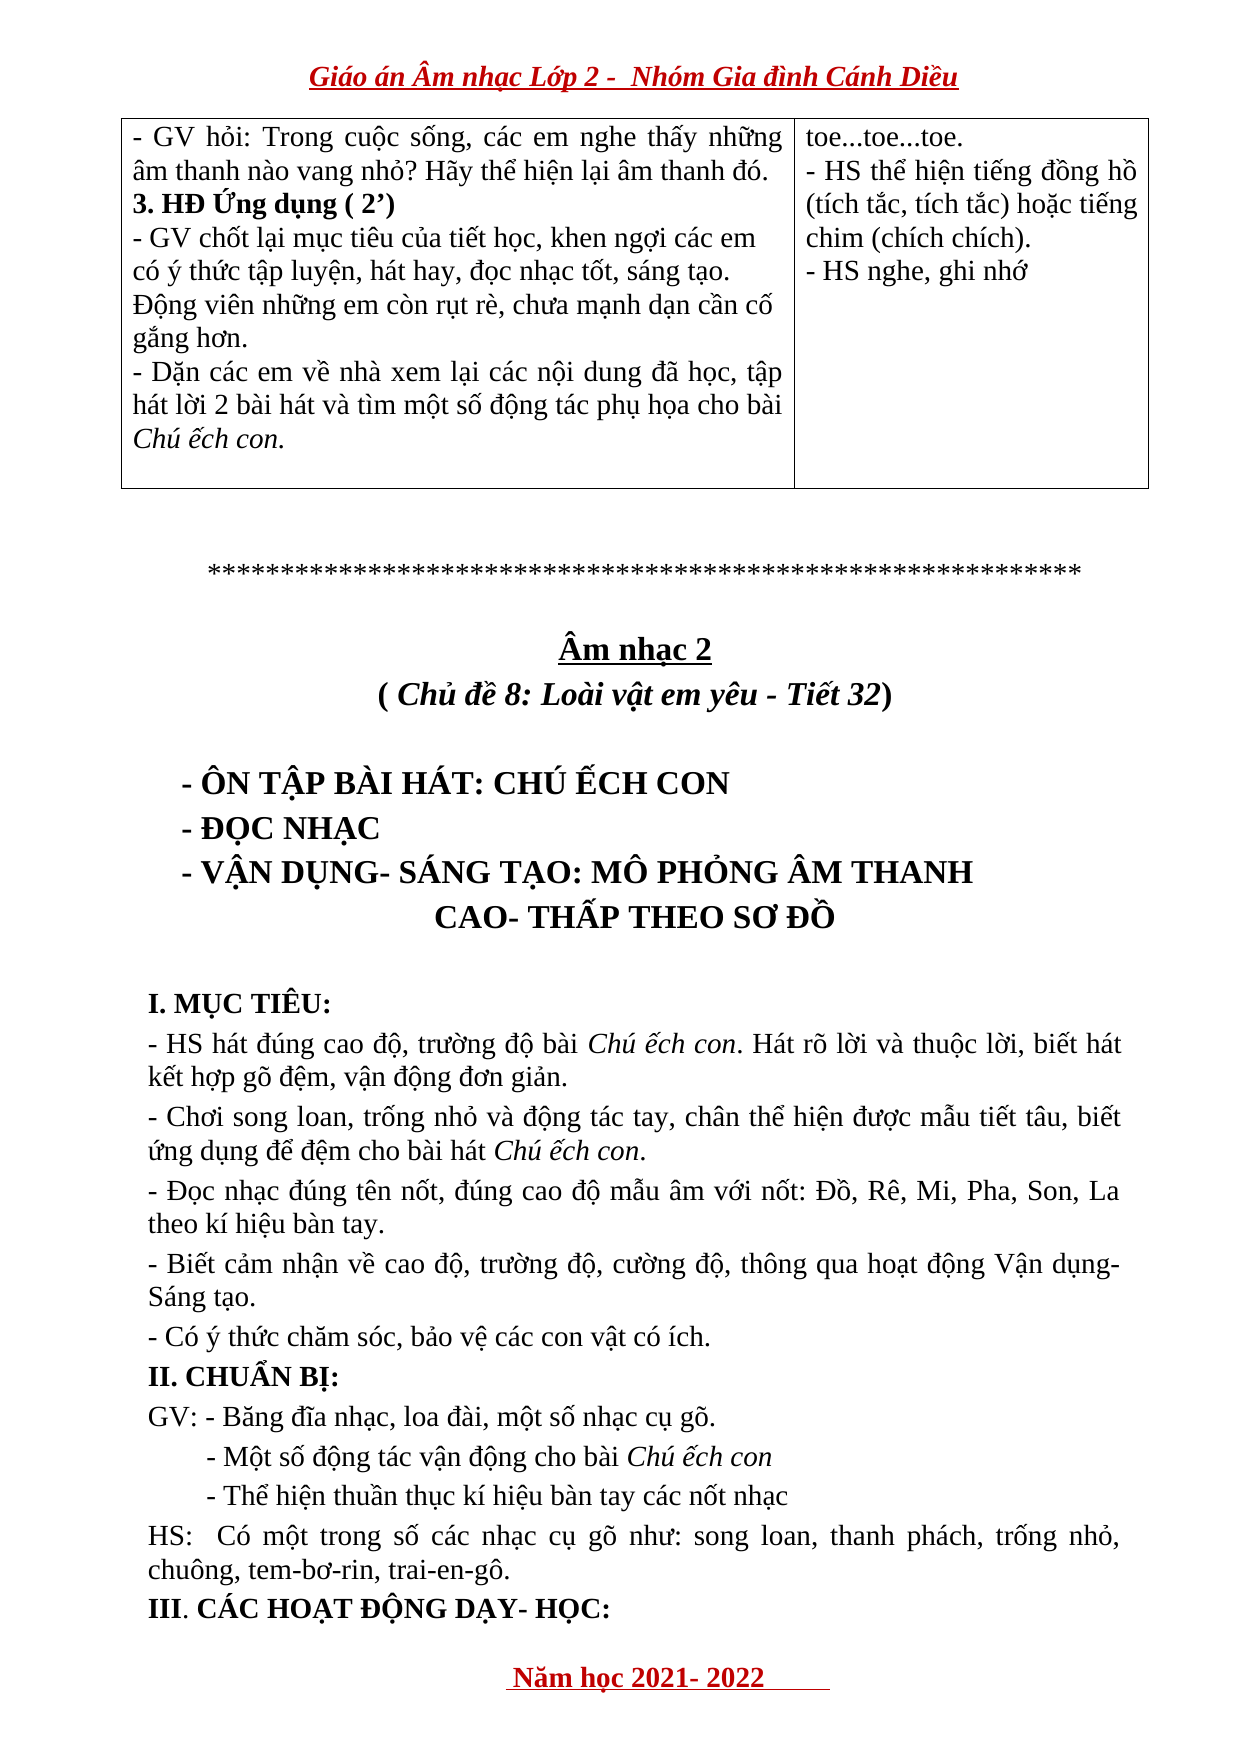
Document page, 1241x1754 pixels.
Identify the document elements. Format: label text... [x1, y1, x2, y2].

text I. MỤC TIÊU: [148, 986, 1122, 1020]
text ************************************************************ [148, 556, 1122, 590]
text - Một số động tác vận động cho bài Chú ếch con [148, 1439, 1122, 1472]
text III. CÁC HOẠT ĐỘNG DẠY- HỌC: [148, 1592, 1122, 1625]
text - Thể hiện thuần thục kí hiệu bàn tay các nốt nhạc [148, 1478, 1122, 1512]
text CAO- THẤP THEO SƠ ĐỒ [148, 897, 1122, 935]
text - HS hát đúng cao độ, trường độ bài Chú ếch con. Hát rõ lời và thuộc lời, biết hát kết hợp gõ đệm, vận động đơn giản. [148, 1026, 1122, 1093]
text - Đọc nhạc đúng tên nốt, đúng cao độ mẫu âm với nốt: Đồ, Rê, Mi, Pha, Son, La theo kí hiệu bàn tay. [148, 1173, 1122, 1240]
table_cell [795, 119, 1148, 488]
text GV: - Băng đĩa nhạc, loa đài, một số nhạc cụ gõ. [148, 1399, 1122, 1432]
text Âm nhạc 2 [148, 629, 1122, 668]
text - Chơi song loan, trống nhỏ và động tác tay, chân thể hiện được mẫu tiết tâu, biết ứng dụng để đệm cho bài hát Chú ếch con. [148, 1099, 1122, 1166]
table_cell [122, 119, 794, 488]
text - Biết cảm nhận về cao độ, trường độ, cường độ, thông qua hoạt động Vận dụng-Sáng tạo. [148, 1246, 1122, 1313]
text ( Chủ đề 8: Loài vật em yêu - Tiết 32) [148, 674, 1122, 712]
text - Có ý thức chăm sóc, bảo vệ các con vật có ích. [148, 1319, 1122, 1353]
text HS: Có một trong số các nhạc cụ gõ như: song loan, thanh phách, trống nhỏ, chuông, tem-bơ-rin, trai-en-gô. [148, 1518, 1122, 1585]
text - ÔN TẬP BÀI HÁT: CHÚ ẾCH CON [148, 763, 1122, 802]
text - ĐỌC NHẠC [148, 808, 1122, 846]
text - VẬN DỤNG- SÁNG TẠO: MÔ PHỎNG ÂM THANH [148, 852, 1122, 891]
text II. CHUẨN BỊ: [148, 1359, 1122, 1393]
